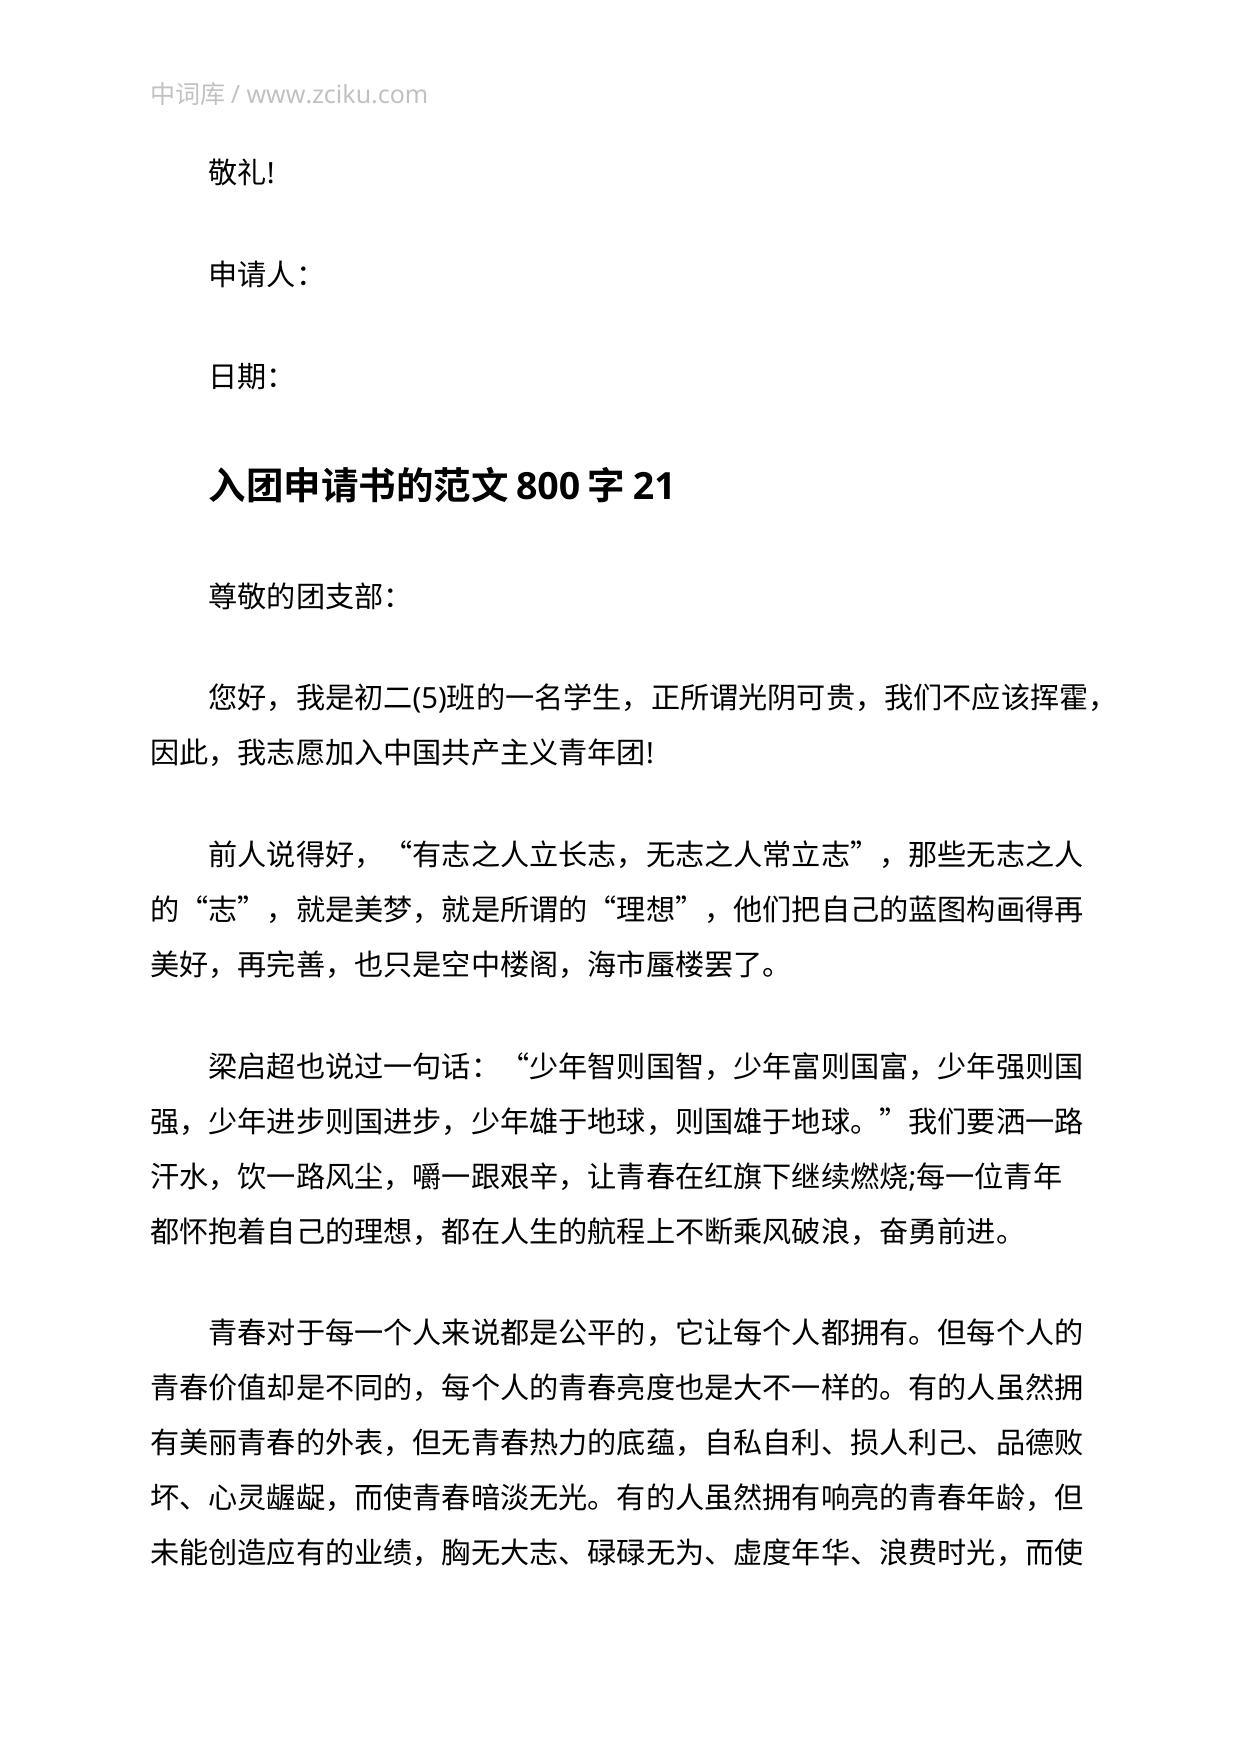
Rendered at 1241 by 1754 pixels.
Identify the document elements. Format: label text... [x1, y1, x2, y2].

text 敬礼! [150, 150, 1090, 192]
text 入团申请书的范文800字21 [150, 456, 1090, 510]
text 申请人： [150, 252, 1090, 294]
text 日期： [150, 354, 1090, 396]
text 尊敬的团支部： [150, 573, 1090, 615]
text 您好，我是初二(5)班的一名学生，正所谓光阴可贵，我们不应该挥霍，因此，我志愿加入中国共产主义青年团! [150, 675, 1090, 772]
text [150, 1310, 1090, 1572]
text 前人说得好，“有志之人立长志，无志之人常立志”，那些无志之人的“志”，就是美梦，就是所谓的“理想”，他们把自己的蓝图构画得再美好，再完善，也只是空中楼阁，海市蜃楼罢了。 [150, 832, 1090, 984]
text 梁启超也说过一句话：“少年智则国智，少年富则国富，少年强则国强，少年进步则国进步，少年雄于地球，则国雄于地球。”我们要洒一路汗水，饮一路风尘，嚼一跟艰辛，让青春在红旗下继续燃烧;每一位青年都怀抱着自己的理想，都在人生的航程上不断乘风破浪，奋勇前进。 [150, 1043, 1090, 1251]
